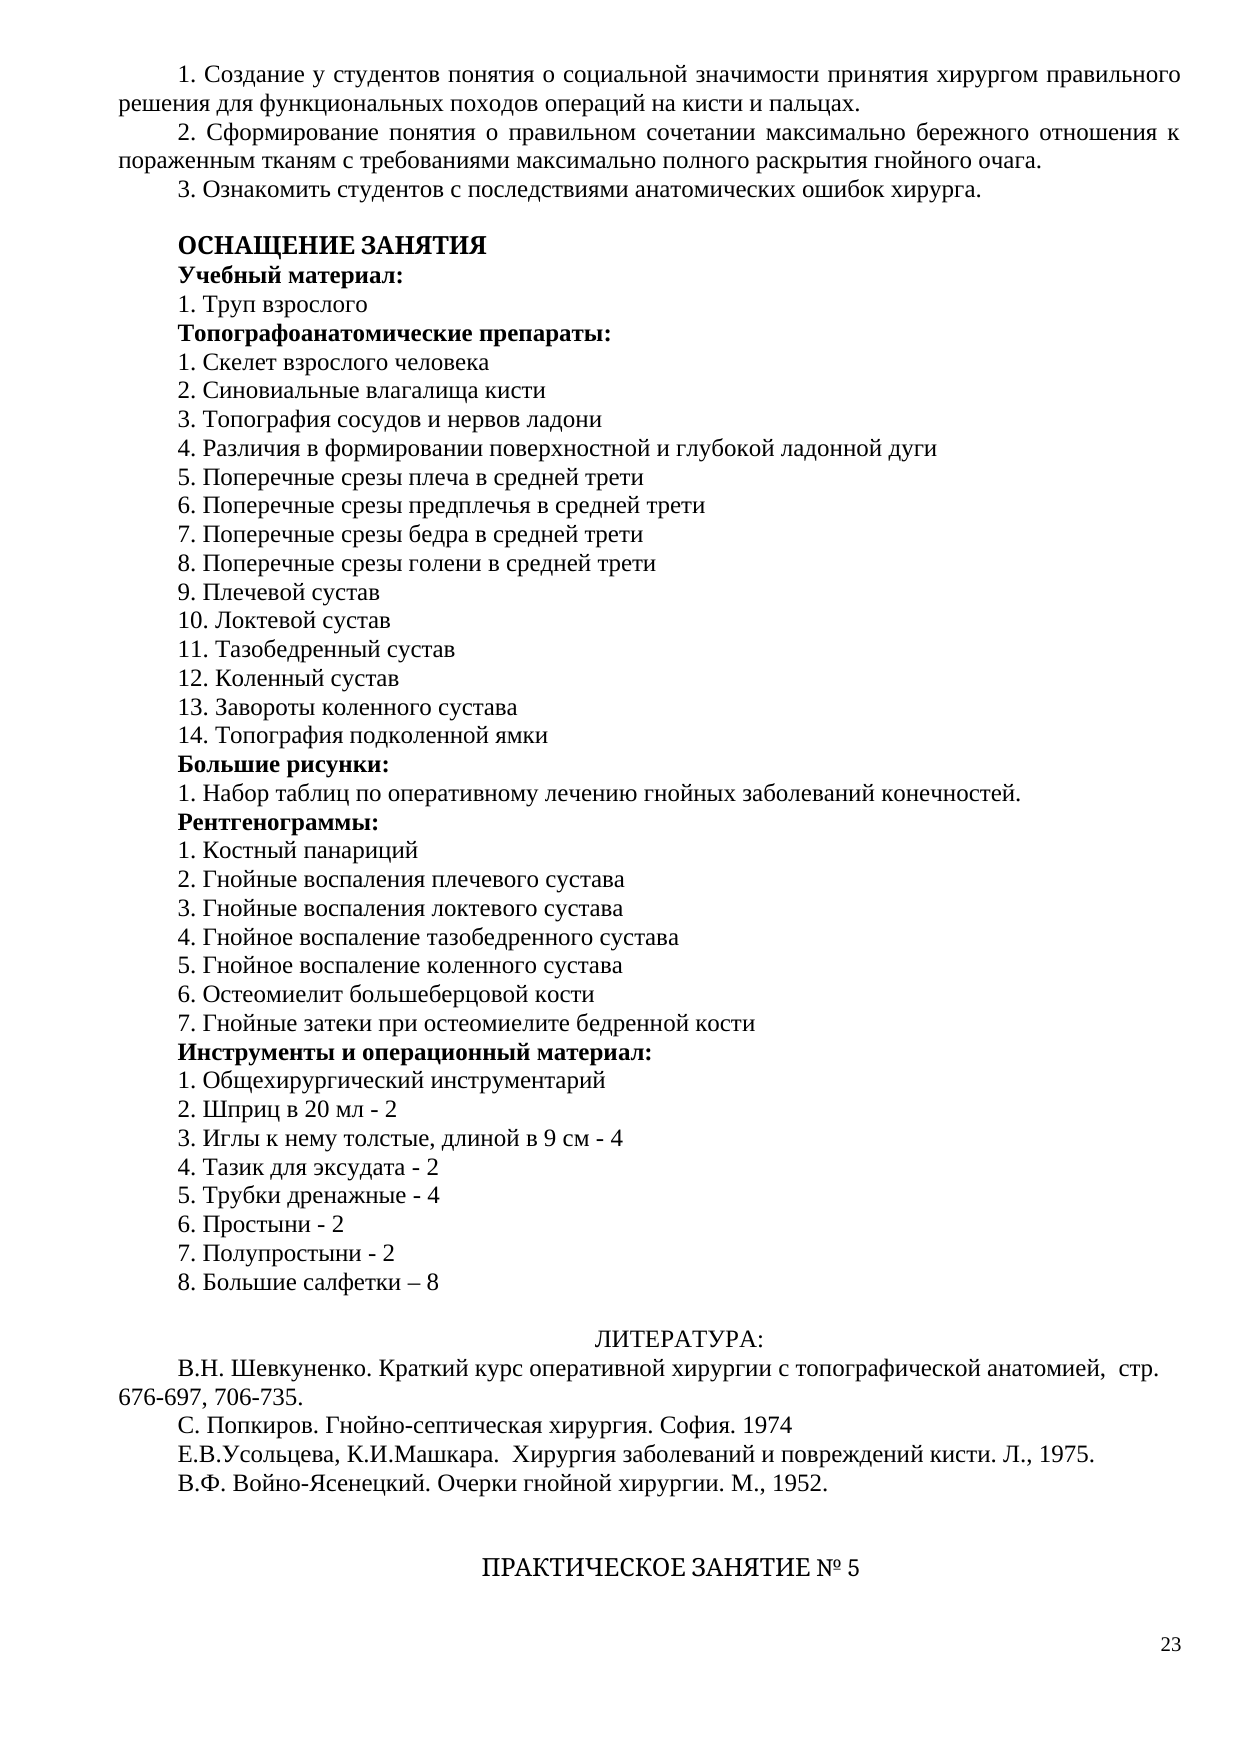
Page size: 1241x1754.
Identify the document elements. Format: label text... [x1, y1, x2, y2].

text 11. Тазобедренный сустав [118, 634, 1181, 663]
text 14. Топография подколенной ямки [118, 720, 1181, 749]
text 1. Общехирургический инструментарий [118, 1065, 1181, 1094]
text 2. Гнойные воспаления плечевого сустава [118, 864, 1181, 893]
text 4. Различия в формировании поверхностной и глубокой ладонной дуги [118, 433, 1181, 462]
text 8. Большие салфетки – 8 [118, 1267, 1181, 1295]
text 4. Тазик для эксудата - 2 [118, 1152, 1181, 1180]
text 1. Набор таблиц по оперативному лечению гнойных заболеваний конечностей. [118, 778, 1181, 807]
text 6. Простыни - 2 [118, 1209, 1181, 1238]
text Рентгенограммы: [118, 807, 1181, 835]
text В.Н. Шевкуненко. Краткий курс оперативной хирургии с топографической анатомией, стр. 676-697, 706-735. [118, 1353, 1181, 1410]
text Е.В.Усольцева, К.И.Машкара. Хирургия заболеваний и повреждений кисти. Л., 1975. [118, 1439, 1181, 1468]
text 5. Поперечные срезы плеча в средней трети [118, 462, 1181, 490]
text Топографоанатомические препараты: [118, 318, 1181, 347]
text Учебный материал: [118, 260, 1181, 289]
text 1. Труп взрослого [118, 289, 1181, 318]
text С. Попкиров. Гнойно-септическая хирургия. София. 1974 [118, 1410, 1181, 1439]
text 13. Завороты коленного сустава [118, 692, 1181, 720]
text 6. Поперечные срезы предплечья в средней трети [118, 490, 1181, 519]
text Большие рисунки: [118, 749, 1181, 778]
text Инструменты и операционный материал: [118, 1037, 1181, 1065]
text 3. Иглы к нему толстые, длиной в - 4 [118, 1123, 1181, 1152]
text 1. Создание у студентов понятия о социальной значимости принятия хирургом правильного решения для функциональных походов операций на кисти и пальцах. [118, 59, 1181, 117]
text 8. Поперечные срезы голени в средней трети [118, 548, 1181, 577]
text 2. Сформирование понятия о правильном сочетании максимально бережного отношения к пораженным тканям с требованиями максимально полного раскрытия гнойного очага. [118, 117, 1181, 174]
text 7. Поперечные срезы бедра в средней трети [118, 519, 1181, 548]
subtitle ОСНАЩЕНИЕ ЗАНЯТИЯ [118, 232, 1181, 260]
text 3. Топография сосудов и нервов ладони [118, 404, 1181, 433]
text 10. Локтевой сустав [118, 605, 1181, 634]
subtitle ПРАКТИЧЕСКОЕ ЗАНЯТИЕ № 5 [118, 1554, 1181, 1583]
text 2. Синовиальные влагалища кисти [118, 375, 1181, 404]
text 5. Гнойное воспаление коленного сустава [118, 950, 1181, 979]
text 1. Костный панариций [118, 835, 1181, 864]
text 1. Скелет взрослого человека [118, 347, 1181, 375]
text ЛИТЕРАТУРА: [118, 1324, 1181, 1353]
text 3. Гнойные воспаления локтевого сустава [118, 893, 1181, 922]
text 6. Остеомиелит большеберцовой кости [118, 979, 1181, 1008]
text 4. Гнойное воспаление тазобедренного сустава [118, 922, 1181, 950]
text 7. Полупростыни - 2 [118, 1238, 1181, 1267]
text 2. Шприц в 20 мл - 2 [118, 1094, 1181, 1123]
text 5. Трубки дренажные - 4 [118, 1180, 1181, 1209]
text 3. Ознакомить студентов с последствиями анатомических ошибок хирурга. [118, 174, 1181, 203]
text В.Ф. Войно-Ясенецкий. Очерки гнойной хирургии. М., 1952. [118, 1468, 1181, 1497]
text 9. Плечевой сустав [118, 577, 1181, 605]
text 7. Гнойные затеки при остеомиелите бедренной кости [118, 1008, 1181, 1037]
text 12. Коленный сустав [118, 663, 1181, 692]
